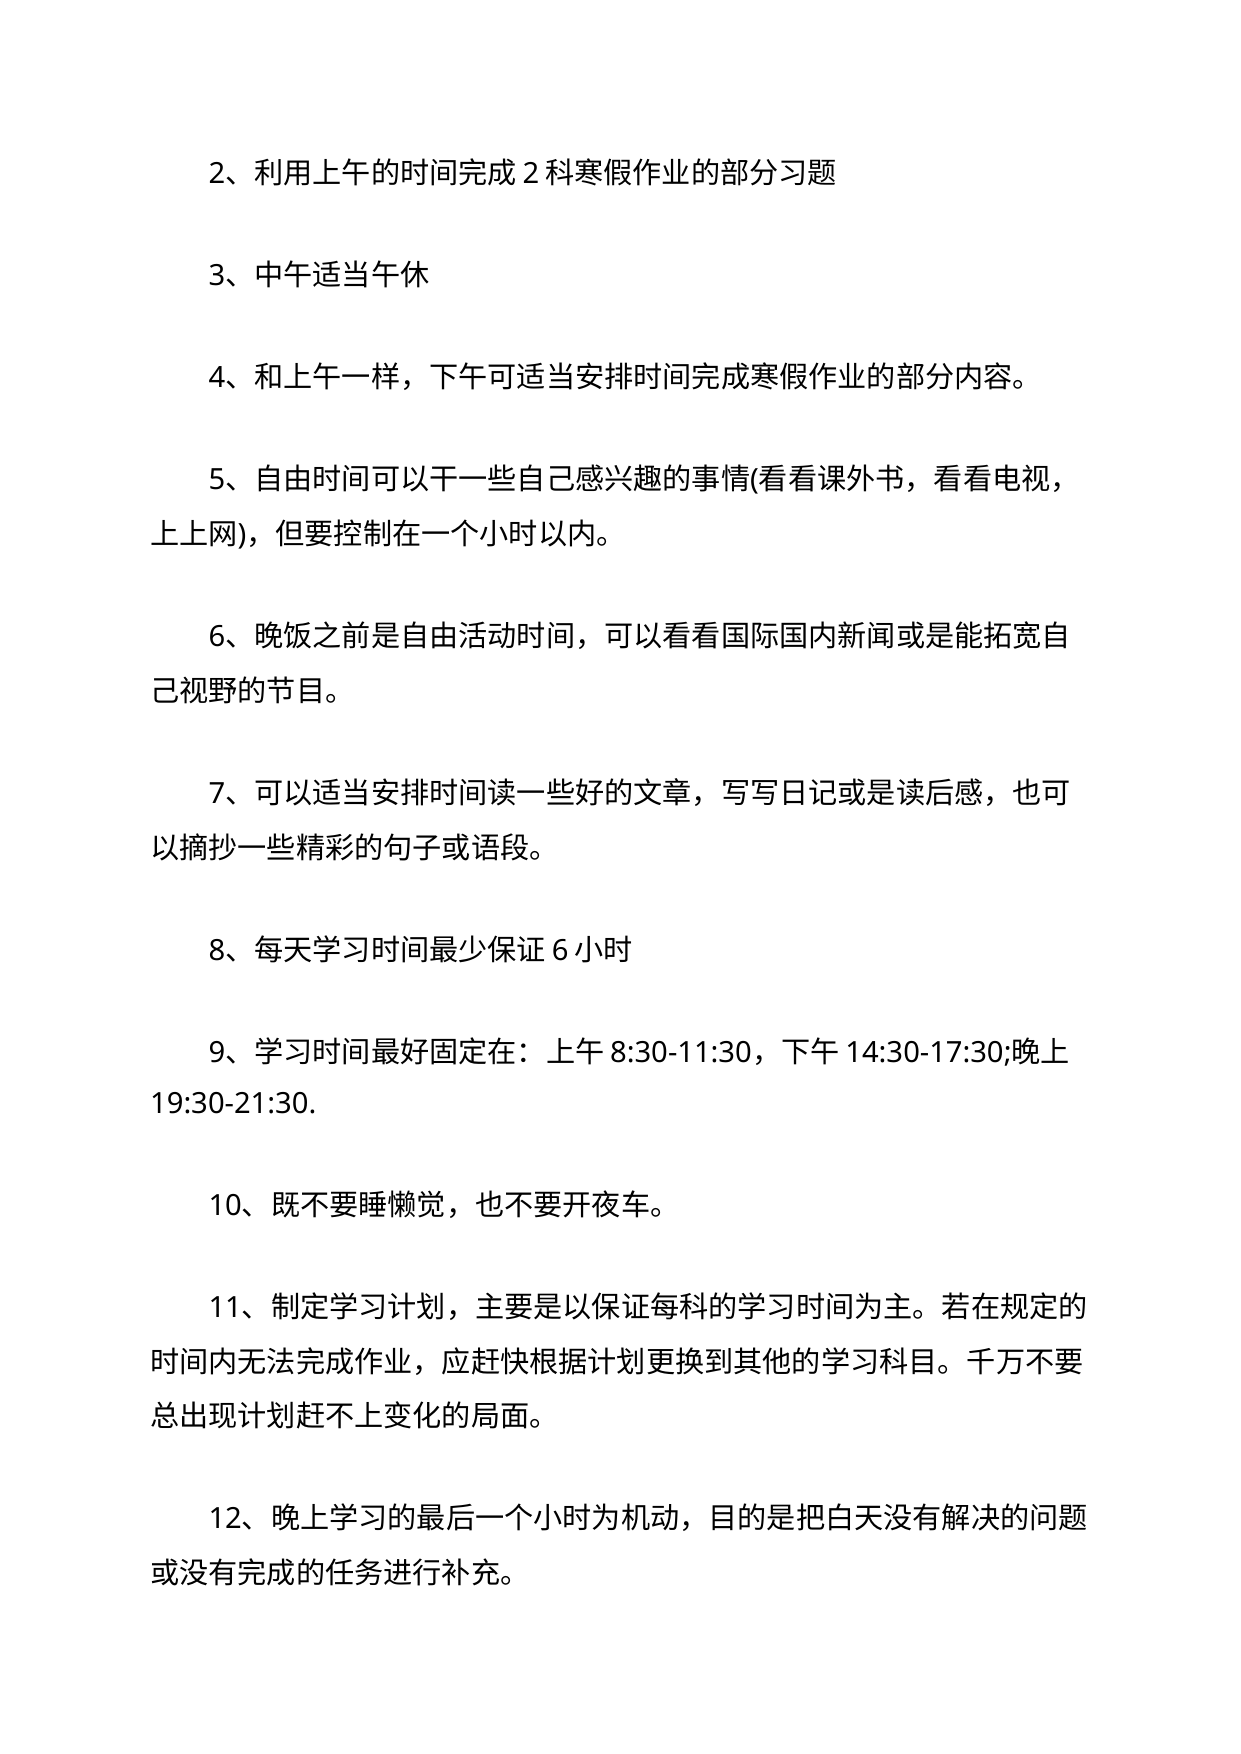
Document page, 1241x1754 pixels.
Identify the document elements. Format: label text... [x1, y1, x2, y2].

text 7、可以适当安排时间读一些好的文章，写写日记或是读后感，也可以摘抄一些精彩的句子或语段。 [150, 770, 1090, 867]
text 5、自由时间可以干一些自己感兴趣的事情(看看课外书，看看电视，上上网)，但要控制在一个小时以内。 [150, 456, 1090, 553]
text 6、晚饭之前是自由活动时间，可以看看国际国内新闻或是能拓宽自己视野的节目。 [150, 613, 1090, 710]
text 8、每天学习时间最少保证6小时 [150, 926, 1090, 969]
text 9、学习时间最好固定在：上午8:30-11:30，下午14:30-17:30;晚上19:30-21:30. [150, 1028, 1090, 1122]
text 10、既不要睡懒觉，也不要开夜车。 [150, 1181, 1090, 1223]
text 12、晚上学习的最后一个小时为机动，目的是把白天没有解决的问题或没有完成的任务进行补充。 [150, 1495, 1090, 1592]
text 3、中午适当午休 [150, 252, 1090, 294]
text 11、制定学习计划，主要是以保证每科的学习时间为主。若在规定的时间内无法完成作业，应赶快根据计划更换到其他的学习科目。千万不要总出现计划赶不上变化的局面。 [150, 1283, 1090, 1435]
text 4、和上午一样，下午可适当安排时间完成寒假作业的部分内容。 [150, 354, 1090, 396]
text 2、利用上午的时间完成2科寒假作业的部分习题 [150, 150, 1090, 192]
